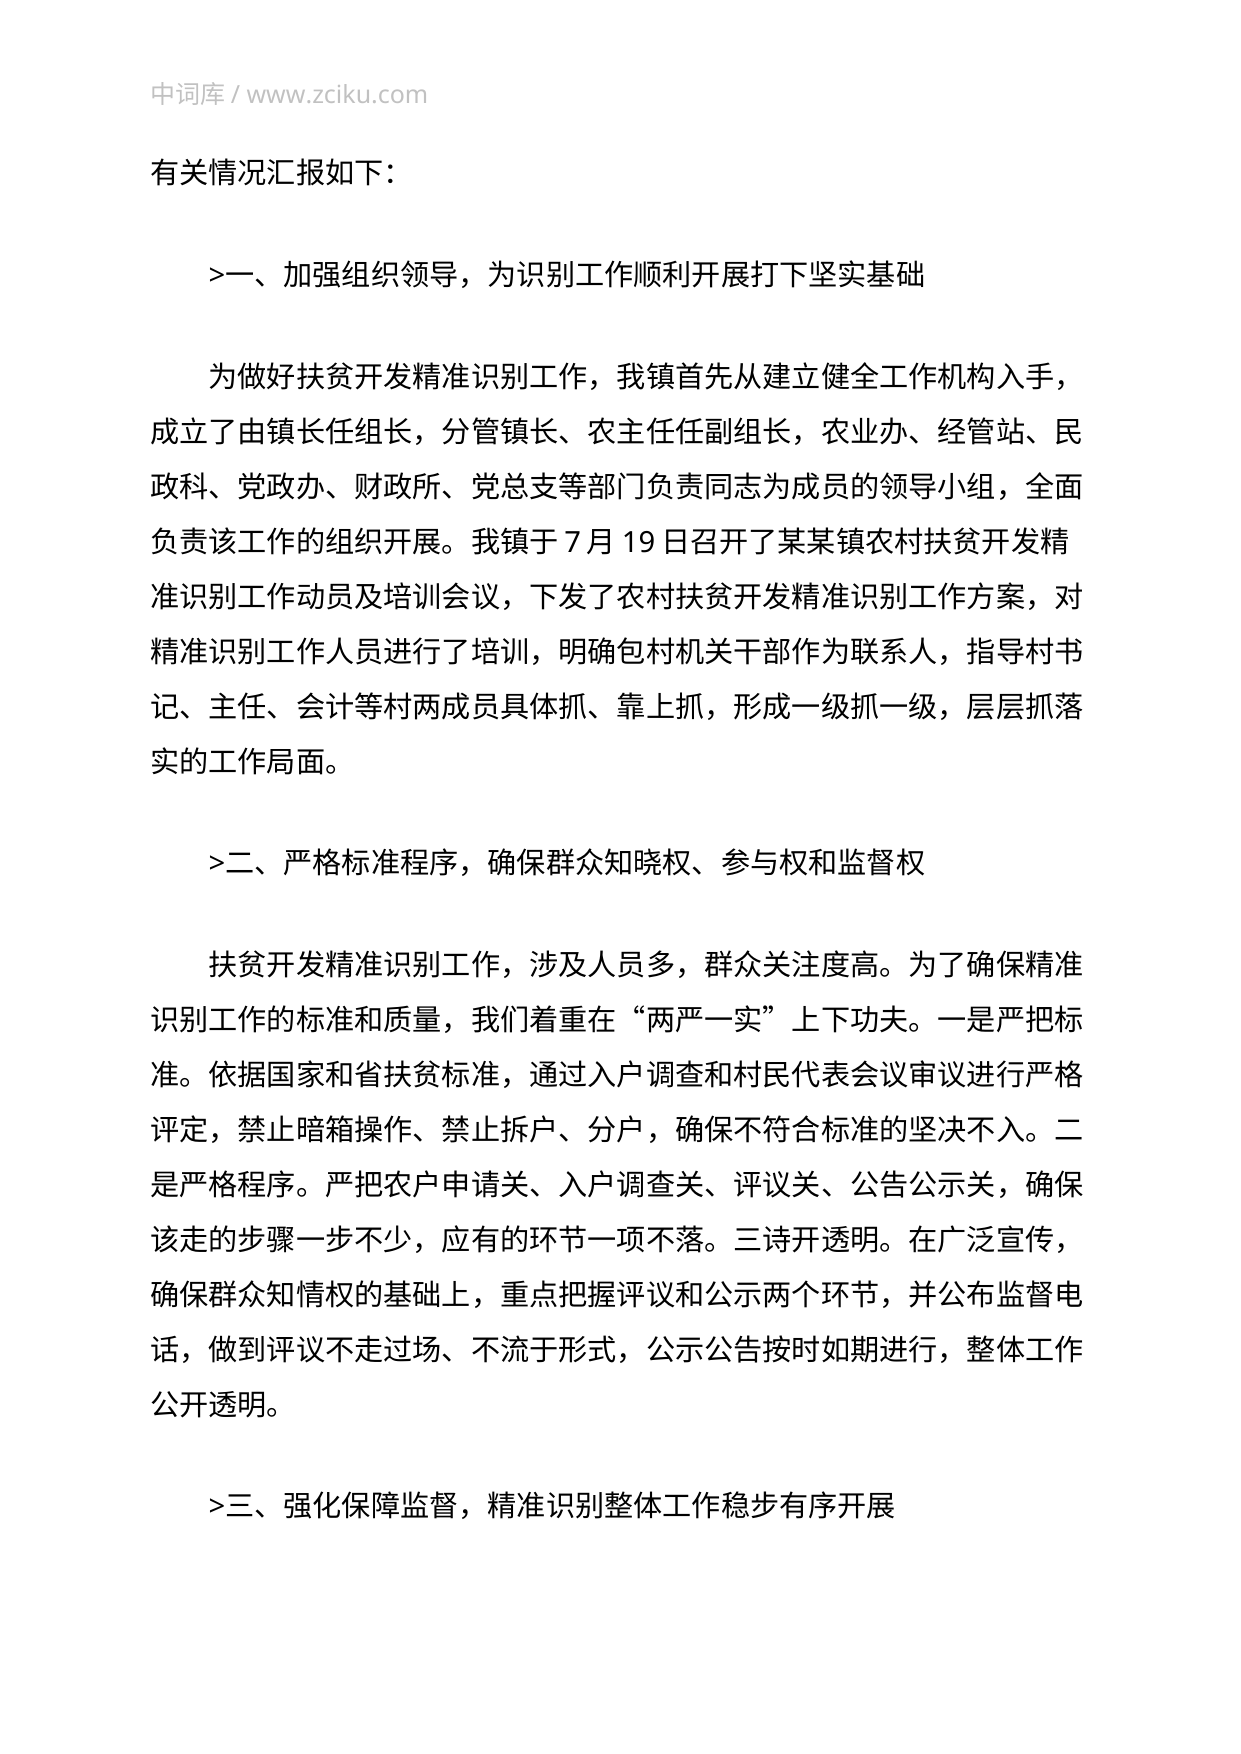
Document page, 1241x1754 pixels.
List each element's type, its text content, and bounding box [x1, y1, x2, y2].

text 为做好扶贫开发精准识别工作，我镇首先从建立健全工作机构入手，成立了由镇长任组长，分管镇长、农主任任副组长，农业办、经管站、民政科、党政办、财政所、党总支等部门负责同志为成员的领导小组，全面负责该工作的组织开展。我镇于7月19日召开了某某镇农村扶贫开发精准识别工作动员及培训会议，下发了农村扶贫开发精准识别工作方案，对精准识别工作人员进行了培训，明确包村机关干部作为联系人，指导村书记、主任、会计等村两成员具体抓、靠上抓，形成一级抓一级，层层抓落实的工作局面。 [150, 354, 1090, 780]
text >一、加强组织领导，为识别工作顺利开展打下坚实基础 [150, 252, 1090, 294]
text >三、强化保障监督，精准识别整体工作稳步有序开展 [150, 1483, 1090, 1525]
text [150, 150, 1090, 192]
text >二、严格标准程序，确保群众知晓权、参与权和监督权 [150, 840, 1090, 882]
text 扶贫开发精准识别工作，涉及人员多，群众关注度高。为了确保精准识别工作的标准和质量，我们着重在“两严一实”上下功夫。一是严把标准。依据国家和省扶贫标准，通过入户调查和村民代表会议审议进行严格评定，禁止暗箱操作、禁止拆户、分户，确保不符合标准的坚决不入。二是严格程序。严把农户申请关、入户调查关、评议关、公告公示关，确保该走的步骤一步不少，应有的环节一项不落。三诗开透明。在广泛宣传，确保群众知情权的基础上，重点把握评议和公示两个环节，并公布监督电话，做到评议不走过场、不流于形式，公示公告按时如期进行，整体工作公开透明。 [150, 942, 1090, 1423]
